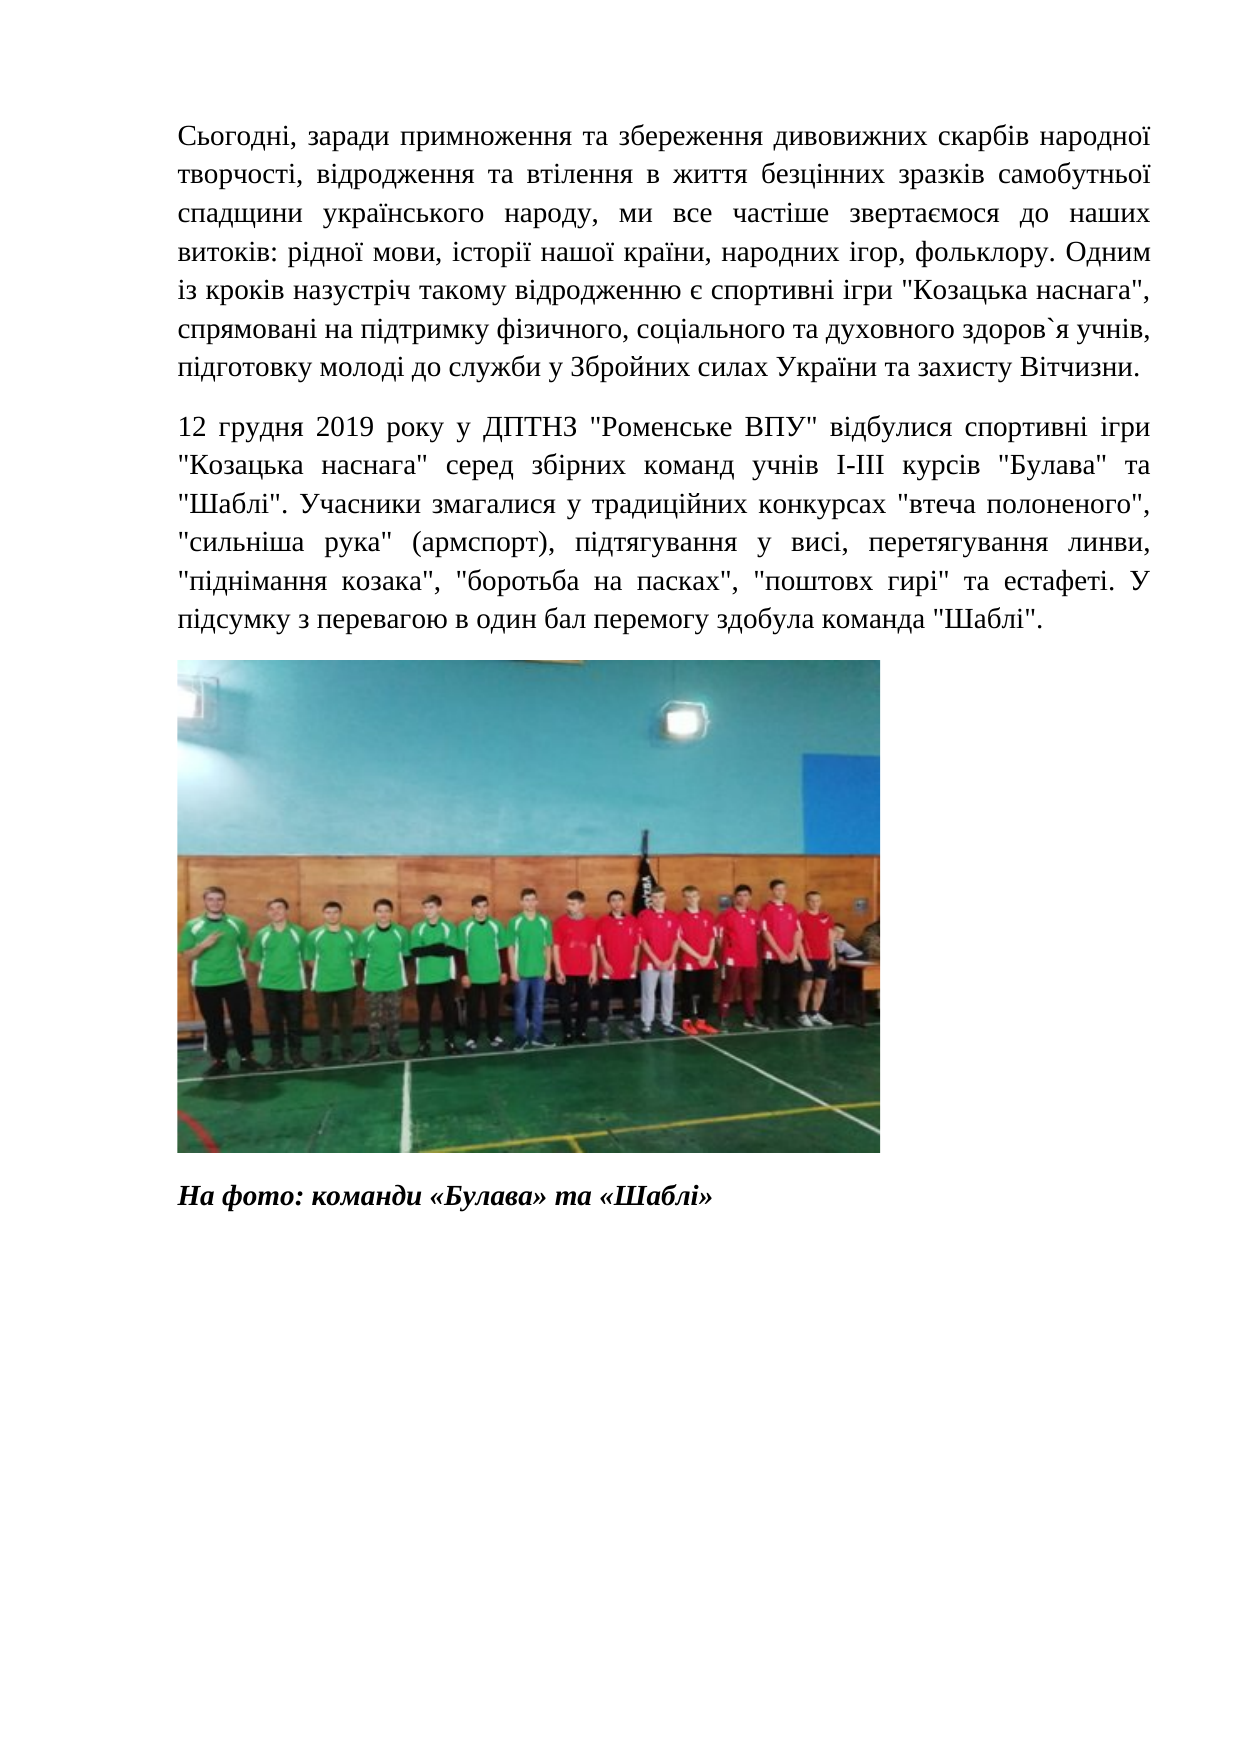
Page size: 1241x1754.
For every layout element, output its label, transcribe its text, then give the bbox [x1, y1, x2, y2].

picture [177, 660, 881, 1153]
text На фото: команди «Булава» та «Шаблі» [177, 1178, 1152, 1212]
text 12 грудня 2019 року у ДПТНЗ "Роменське ВПУ" відбулися спортивні ігри "Козацька наснага" серед збірних команд учнів І-ІІІ курсів "Булава" та "Шаблі". Учасники змагалися у традиційних конкурсах "втеча полоненого", "сильніша рука" (армспорт), підтягування у висі, перетягування линви, "піднімання козака", "боротьба на пасках", "поштовх гирі" та естафеті. У підсумку з перевагою в один бал перемогу здобула команда "Шаблі". [177, 409, 1152, 635]
text Сьогодні, заради примноження та збереження дивовижних скарбів народної творчості, відродження та втілення в життя безцінних зразків самобутньої спадщини українського народу, ми все частіше звертаємося до наших витоків: рідної мови, історії нашої країни, народних ігор, фольклору. Одним із кроків назустріч такому відродженню є спортивні ігри "Козацька наснага", спрямовані на підтримку фізичного, соціального та духовного здоров`я учнів, підготовку молоді до служби у Збройних силах України та захисту Вітчизни. [177, 118, 1152, 383]
